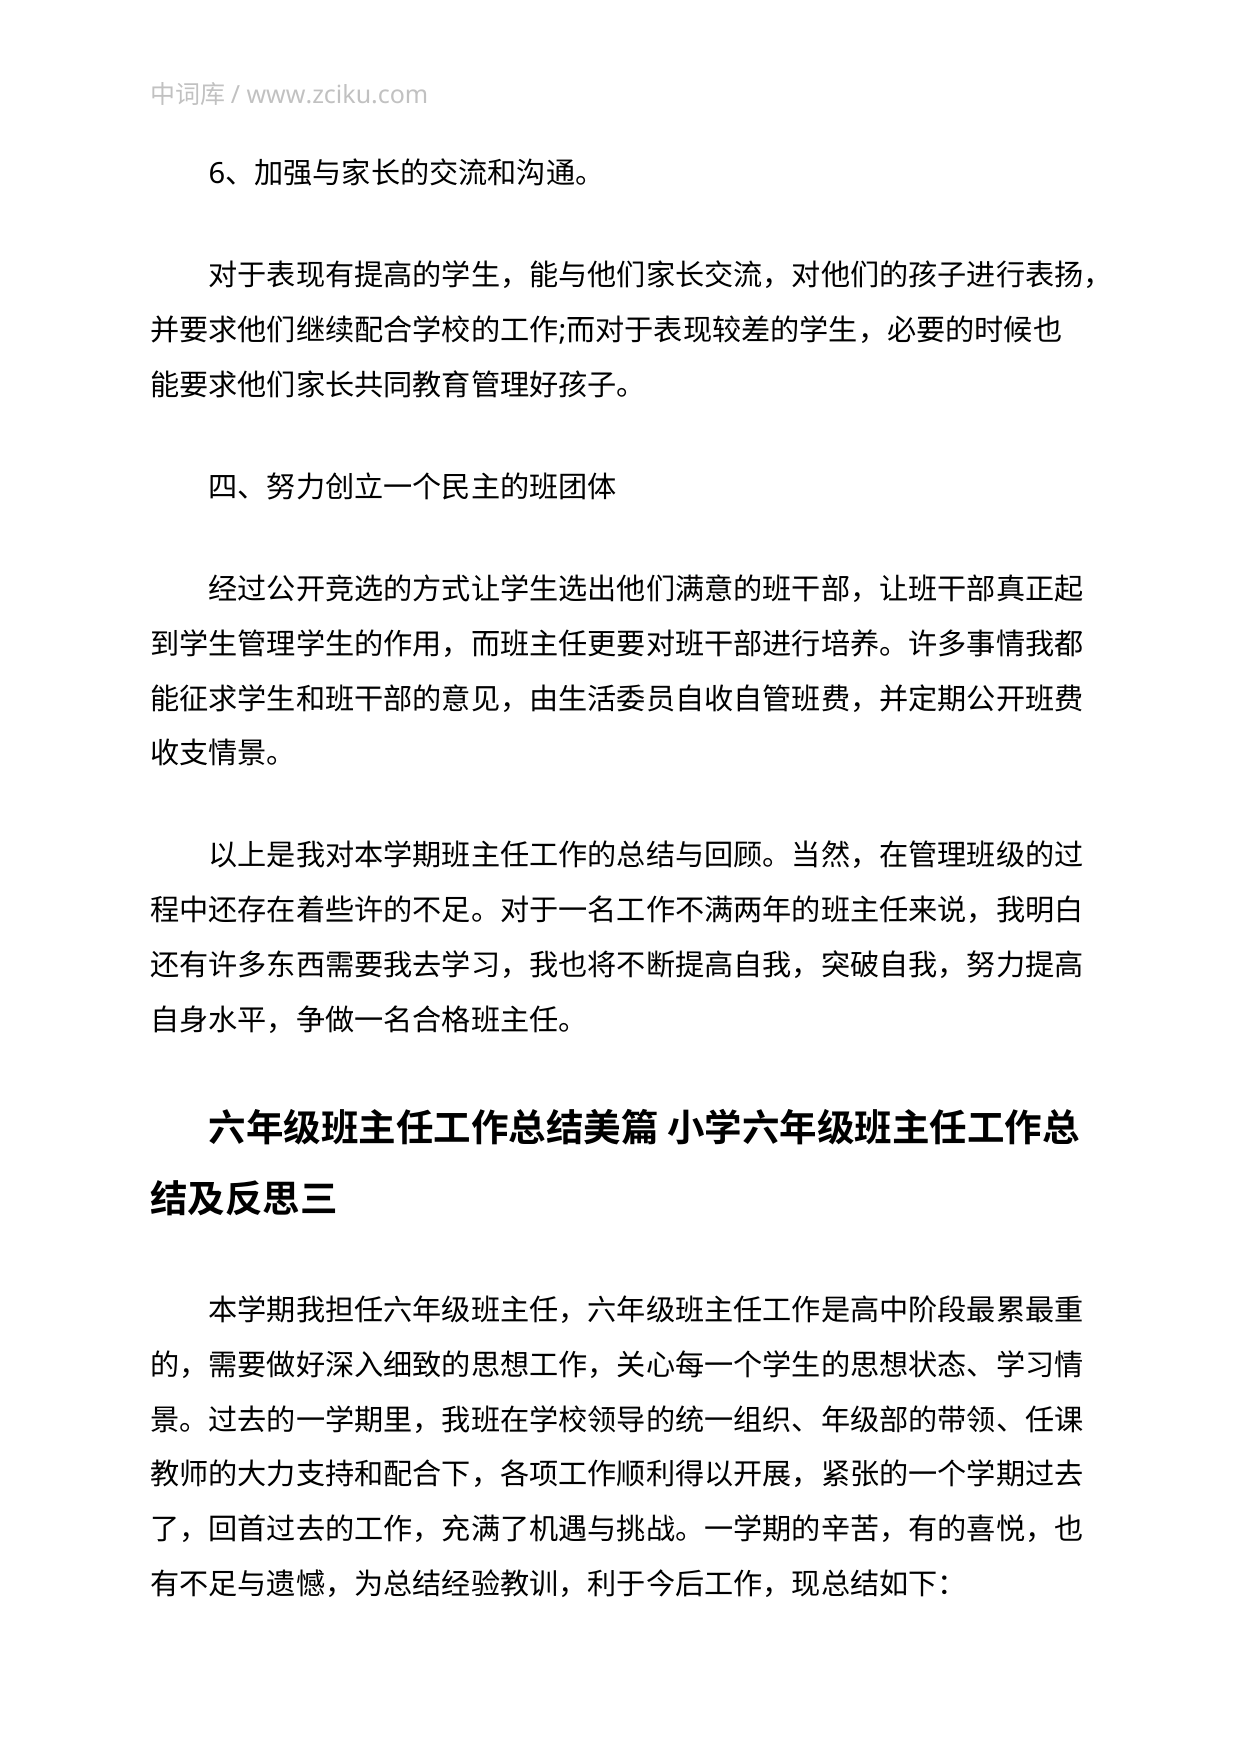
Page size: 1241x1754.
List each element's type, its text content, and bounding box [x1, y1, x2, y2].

text 六年级班主任工作总结美篇 小学六年级班主任工作总结及反思三 [150, 1098, 1090, 1223]
text 经过公开竞选的方式让学生选出他们满意的班干部，让班干部真正起到学生管理学生的作用，而班主任更要对班干部进行培养。许多事情我都能征求学生和班干部的意见，由生活委员自收自管班费，并定期公开班费收支情景。 [150, 565, 1090, 772]
text 6、加强与家长的交流和沟通。 [150, 150, 1090, 192]
text 四、努力创立一个民主的班团体 [150, 464, 1090, 506]
text 对于表现有提高的学生，能与他们家长交流，对他们的孩子进行表扬，并要求他们继续配合学校的工作;而对于表现较差的学生，必要的时候也能要求他们家长共同教育管理好孩子。 [150, 252, 1090, 404]
text 以上是我对本学期班主任工作的总结与回顾。当然，在管理班级的过程中还存在着些许的不足。对于一名工作不满两年的班主任来说，我明白还有许多东西需要我去学习，我也将不断提高自我，突破自我，努力提高自身水平，争做一名合格班主任。 [150, 832, 1090, 1039]
text 本学期我担任六年级班主任，六年级班主任工作是高中阶段最累最重的，需要做好深入细致的思想工作，关心每一个学生的思想状态、学习情景。过去的一学期里，我班在学校领导的统一组织、年级部的带领、任课教师的大力支持和配合下，各项工作顺利得以开展，紧张的一个学期过去了，回首过去的工作，充满了机遇与挑战。一学期的辛苦，有的喜悦，也有不足与遗憾，为总结经验教训，利于今后工作，现总结如下： [150, 1286, 1090, 1603]
